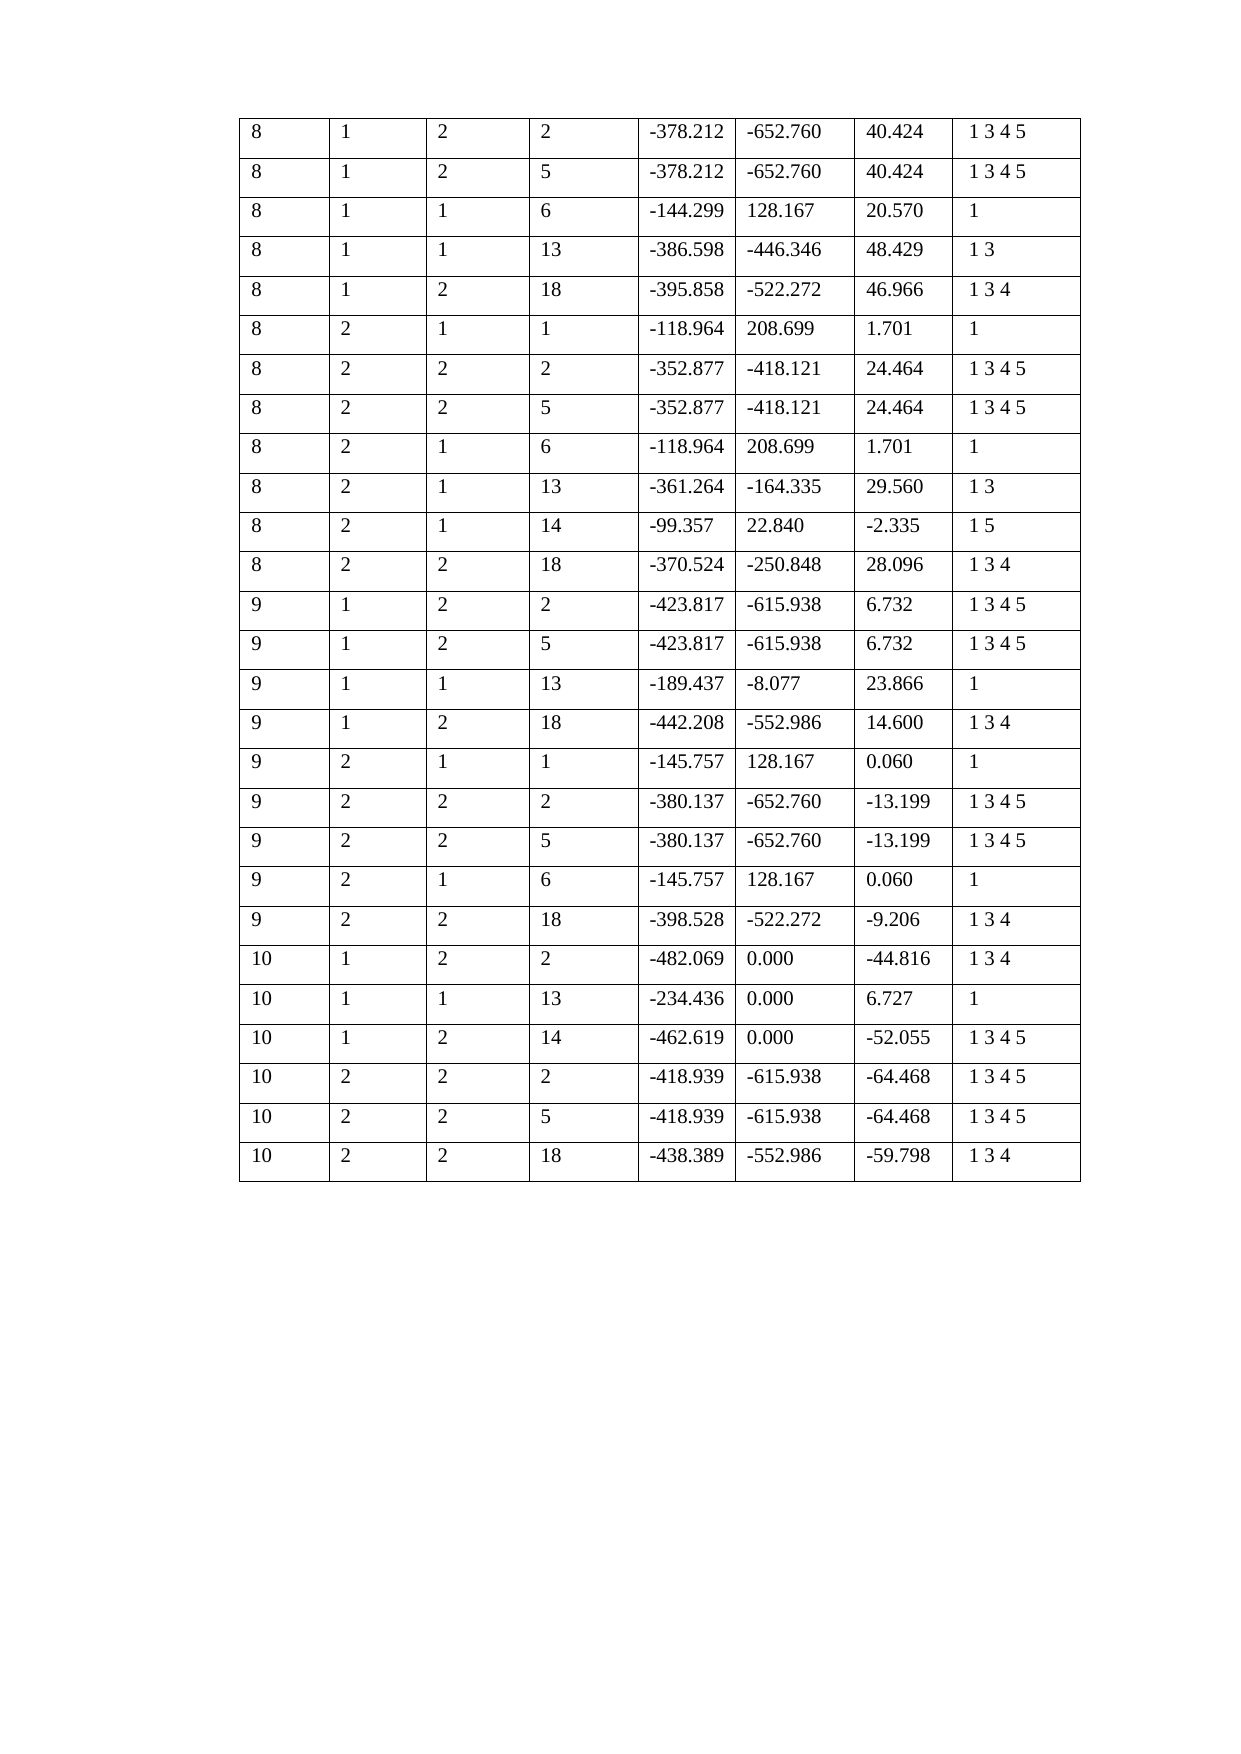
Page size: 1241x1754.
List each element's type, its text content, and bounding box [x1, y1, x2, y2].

table_cell -13.199 [855, 828, 952, 866]
table_cell 14 [530, 1025, 638, 1063]
table_cell -2.335 [855, 513, 952, 551]
table_cell -9.206 [855, 907, 952, 945]
table_cell -398.528 [639, 907, 735, 945]
table_cell 2 [330, 1064, 426, 1102]
table_cell 1 3 4 5 [953, 159, 1080, 197]
table_cell 18 [530, 277, 638, 315]
table_cell 1 3 4 5 [953, 592, 1080, 630]
table_cell 1 [427, 513, 529, 551]
table_cell 0.000 [736, 985, 854, 1024]
table_cell 2 [330, 513, 426, 551]
table_cell 208.699 [736, 316, 854, 354]
table_cell -482.069 [639, 946, 735, 984]
table_cell -552.986 [736, 1143, 854, 1181]
table_cell 2 [427, 631, 529, 669]
table_cell 28.096 [855, 552, 952, 591]
table_cell 1 [427, 316, 529, 354]
table_cell 1 [330, 670, 426, 709]
table_cell -164.335 [736, 474, 854, 512]
table_cell 2 [330, 1104, 426, 1142]
table_cell 18 [530, 710, 638, 748]
table_cell 13 [530, 985, 638, 1024]
table_cell 24.464 [855, 355, 952, 394]
table_cell 2 [330, 316, 426, 354]
table_cell 1 3 4 5 [953, 355, 1080, 394]
table_cell 2 [330, 395, 426, 433]
table_cell -615.938 [736, 631, 854, 669]
table_cell 2 [427, 1104, 529, 1142]
table_cell 10 [240, 1143, 329, 1181]
table_cell 18 [530, 1143, 638, 1181]
table_cell 2 [427, 710, 529, 748]
table_cell -462.619 [639, 1025, 735, 1063]
table_cell 2 [427, 355, 529, 394]
table_cell -395.858 [639, 277, 735, 315]
table_cell 1 [953, 749, 1080, 787]
table_cell 2 [427, 1025, 529, 1063]
table_cell 1 [330, 985, 426, 1024]
table_cell 1 [330, 592, 426, 630]
table_cell 2 [427, 1143, 529, 1181]
table_cell 48.429 [855, 237, 952, 276]
table_cell 8 [240, 237, 329, 276]
table_cell -189.437 [639, 670, 735, 709]
table_cell 1 [427, 670, 529, 709]
table_cell -446.346 [736, 237, 854, 276]
table_cell 8 [240, 434, 329, 472]
table_cell 208.699 [736, 434, 854, 472]
table_cell 1.701 [855, 316, 952, 354]
table_cell 1 [953, 316, 1080, 354]
table_cell -352.877 [639, 355, 735, 394]
table_cell 2 [427, 592, 529, 630]
table_cell 8 [240, 159, 329, 197]
table_cell 1 3 4 [953, 710, 1080, 748]
table_cell 9 [240, 749, 329, 787]
table_cell 6.727 [855, 985, 952, 1024]
table_cell 1 3 4 5 [953, 1025, 1080, 1063]
table_cell 1 [953, 867, 1080, 906]
table_cell 2 [330, 1143, 426, 1181]
table_cell 1 [330, 119, 426, 157]
table_cell -386.598 [639, 237, 735, 276]
table_cell 20.570 [855, 198, 952, 236]
table_cell 8 [240, 474, 329, 512]
table_cell -64.468 [855, 1064, 952, 1102]
table_cell 1 [953, 670, 1080, 709]
table_cell 1 [427, 985, 529, 1024]
table_cell 1 [530, 316, 638, 354]
table_cell 1 [953, 985, 1080, 1024]
table_cell -378.212 [639, 159, 735, 197]
table_cell 8 [240, 552, 329, 591]
table_cell 5 [530, 395, 638, 433]
table_cell -44.816 [855, 946, 952, 984]
table_cell 1 3 [953, 474, 1080, 512]
table_cell 1 [530, 749, 638, 787]
table_cell 1 3 4 5 [953, 395, 1080, 433]
table_cell 0.060 [855, 749, 952, 787]
table_cell -615.938 [736, 1104, 854, 1142]
table_cell -64.468 [855, 1104, 952, 1142]
table_cell 1 [330, 237, 426, 276]
table_cell 1 3 4 5 [953, 631, 1080, 669]
table_cell 2 [530, 355, 638, 394]
table_cell 46.966 [855, 277, 952, 315]
table_cell 1 3 [953, 237, 1080, 276]
table_cell 1 [330, 159, 426, 197]
table_cell 2 [330, 355, 426, 394]
table_cell -52.055 [855, 1025, 952, 1063]
table_cell 1 [427, 198, 529, 236]
table_cell -552.986 [736, 710, 854, 748]
table_cell -145.757 [639, 867, 735, 906]
table_cell 0.000 [736, 1025, 854, 1063]
table_cell -438.389 [639, 1143, 735, 1181]
table_cell 1 3 4 [953, 1143, 1080, 1181]
table_cell 2 [530, 1064, 638, 1102]
table_cell 1 [953, 198, 1080, 236]
table_cell -361.264 [639, 474, 735, 512]
table_cell 1 [330, 1025, 426, 1063]
table_cell 1 3 4 [953, 552, 1080, 591]
table_cell -352.877 [639, 395, 735, 433]
table_cell 1 5 [953, 513, 1080, 551]
table_cell 2 [330, 907, 426, 945]
table_cell 128.167 [736, 198, 854, 236]
table_cell -13.199 [855, 789, 952, 827]
table_cell 1 3 4 5 [953, 1064, 1080, 1102]
table_cell 13 [530, 237, 638, 276]
table_cell 1 [427, 237, 529, 276]
table_cell 2 [427, 946, 529, 984]
table_cell 9 [240, 710, 329, 748]
table_cell 9 [240, 670, 329, 709]
table_cell 1 [330, 631, 426, 669]
table_cell 24.464 [855, 395, 952, 433]
table_cell -652.760 [736, 828, 854, 866]
table_cell -118.964 [639, 316, 735, 354]
table_cell 2 [427, 395, 529, 433]
table_cell -418.121 [736, 395, 854, 433]
table_cell 10 [240, 1104, 329, 1142]
table_cell 6.732 [855, 592, 952, 630]
table_cell 13 [530, 670, 638, 709]
table_cell 6 [530, 198, 638, 236]
table_cell 2 [330, 474, 426, 512]
table_cell 2 [330, 434, 426, 472]
table_cell 1 [427, 749, 529, 787]
table_cell -652.760 [736, 119, 854, 157]
table_cell 10 [240, 1064, 329, 1102]
table_cell 2 [330, 789, 426, 827]
table_cell -380.137 [639, 828, 735, 866]
table_cell 1 [427, 867, 529, 906]
table_cell -145.757 [639, 749, 735, 787]
table_cell 2 [530, 789, 638, 827]
table_cell -418.121 [736, 355, 854, 394]
table_cell -144.299 [639, 198, 735, 236]
table_cell 40.424 [855, 159, 952, 197]
table_cell 1 3 4 [953, 277, 1080, 315]
table_cell 6 [530, 867, 638, 906]
table_cell 128.167 [736, 749, 854, 787]
table_cell -234.436 [639, 985, 735, 1024]
table_cell 29.560 [855, 474, 952, 512]
table_cell 2 [427, 828, 529, 866]
table_cell 10 [240, 946, 329, 984]
table_cell 18 [530, 907, 638, 945]
table_cell 8 [240, 119, 329, 157]
table_cell 9 [240, 907, 329, 945]
table_cell -250.848 [736, 552, 854, 591]
table_cell 14.600 [855, 710, 952, 748]
table_cell 10 [240, 985, 329, 1024]
table_cell 1 3 4 5 [953, 828, 1080, 866]
table_cell -522.272 [736, 277, 854, 315]
table_cell 8 [240, 395, 329, 433]
table_cell 1 3 4 5 [953, 119, 1080, 157]
table_cell 1 3 4 [953, 907, 1080, 945]
table_cell -378.212 [639, 119, 735, 157]
table_cell 2 [427, 789, 529, 827]
table_cell 2 [330, 828, 426, 866]
table_cell -652.760 [736, 789, 854, 827]
table_cell 6 [530, 434, 638, 472]
table_cell 2 [427, 119, 529, 157]
table_cell -59.798 [855, 1143, 952, 1181]
table_cell 1 [330, 946, 426, 984]
table_cell 13 [530, 474, 638, 512]
table_cell 2 [330, 867, 426, 906]
table_cell 2 [330, 552, 426, 591]
table_cell 1.701 [855, 434, 952, 472]
table_cell 2 [427, 277, 529, 315]
table_cell 22.840 [736, 513, 854, 551]
table_cell 0.060 [855, 867, 952, 906]
table_cell 8 [240, 198, 329, 236]
table_cell 6.732 [855, 631, 952, 669]
table_cell 1 3 4 5 [953, 1104, 1080, 1142]
table_cell 8 [240, 513, 329, 551]
table_cell 1 [953, 434, 1080, 472]
table_cell 9 [240, 789, 329, 827]
table_cell -442.208 [639, 710, 735, 748]
table_cell 18 [530, 552, 638, 591]
table_cell 1 [330, 277, 426, 315]
table_cell 5 [530, 159, 638, 197]
table_cell -423.817 [639, 592, 735, 630]
table_cell -522.272 [736, 907, 854, 945]
table_cell 9 [240, 867, 329, 906]
table_cell 14 [530, 513, 638, 551]
table_cell -418.939 [639, 1064, 735, 1102]
table_cell -615.938 [736, 1064, 854, 1102]
table_cell -370.524 [639, 552, 735, 591]
table_cell -615.938 [736, 592, 854, 630]
table_cell 1 3 4 5 [953, 789, 1080, 827]
table_cell 8 [240, 277, 329, 315]
table_cell 5 [530, 828, 638, 866]
table_cell 1 3 4 [953, 946, 1080, 984]
table_cell -418.939 [639, 1104, 735, 1142]
table_cell 8 [240, 316, 329, 354]
table_cell -652.760 [736, 159, 854, 197]
table_cell 2 [427, 159, 529, 197]
table_cell 9 [240, 828, 329, 866]
table_cell 10 [240, 1025, 329, 1063]
table_cell 5 [530, 631, 638, 669]
table_cell 40.424 [855, 119, 952, 157]
table_cell 2 [530, 119, 638, 157]
table_cell 8 [240, 355, 329, 394]
table_cell 0.000 [736, 946, 854, 984]
table_cell 9 [240, 592, 329, 630]
table_cell 1 [330, 198, 426, 236]
table_cell -8.077 [736, 670, 854, 709]
table_cell 2 [427, 552, 529, 591]
table_cell -380.137 [639, 789, 735, 827]
table_cell 5 [530, 1104, 638, 1142]
table_cell 1 [427, 434, 529, 472]
table_cell 23.866 [855, 670, 952, 709]
table_cell 2 [330, 749, 426, 787]
table_cell 128.167 [736, 867, 854, 906]
table_cell -99.357 [639, 513, 735, 551]
table_cell 2 [427, 907, 529, 945]
table_cell -423.817 [639, 631, 735, 669]
table_cell -118.964 [639, 434, 735, 472]
table_cell 1 [330, 710, 426, 748]
table_cell 9 [240, 631, 329, 669]
table_cell 2 [427, 1064, 529, 1102]
table_cell 1 [427, 474, 529, 512]
table_cell 2 [530, 946, 638, 984]
table_cell 2 [530, 592, 638, 630]
